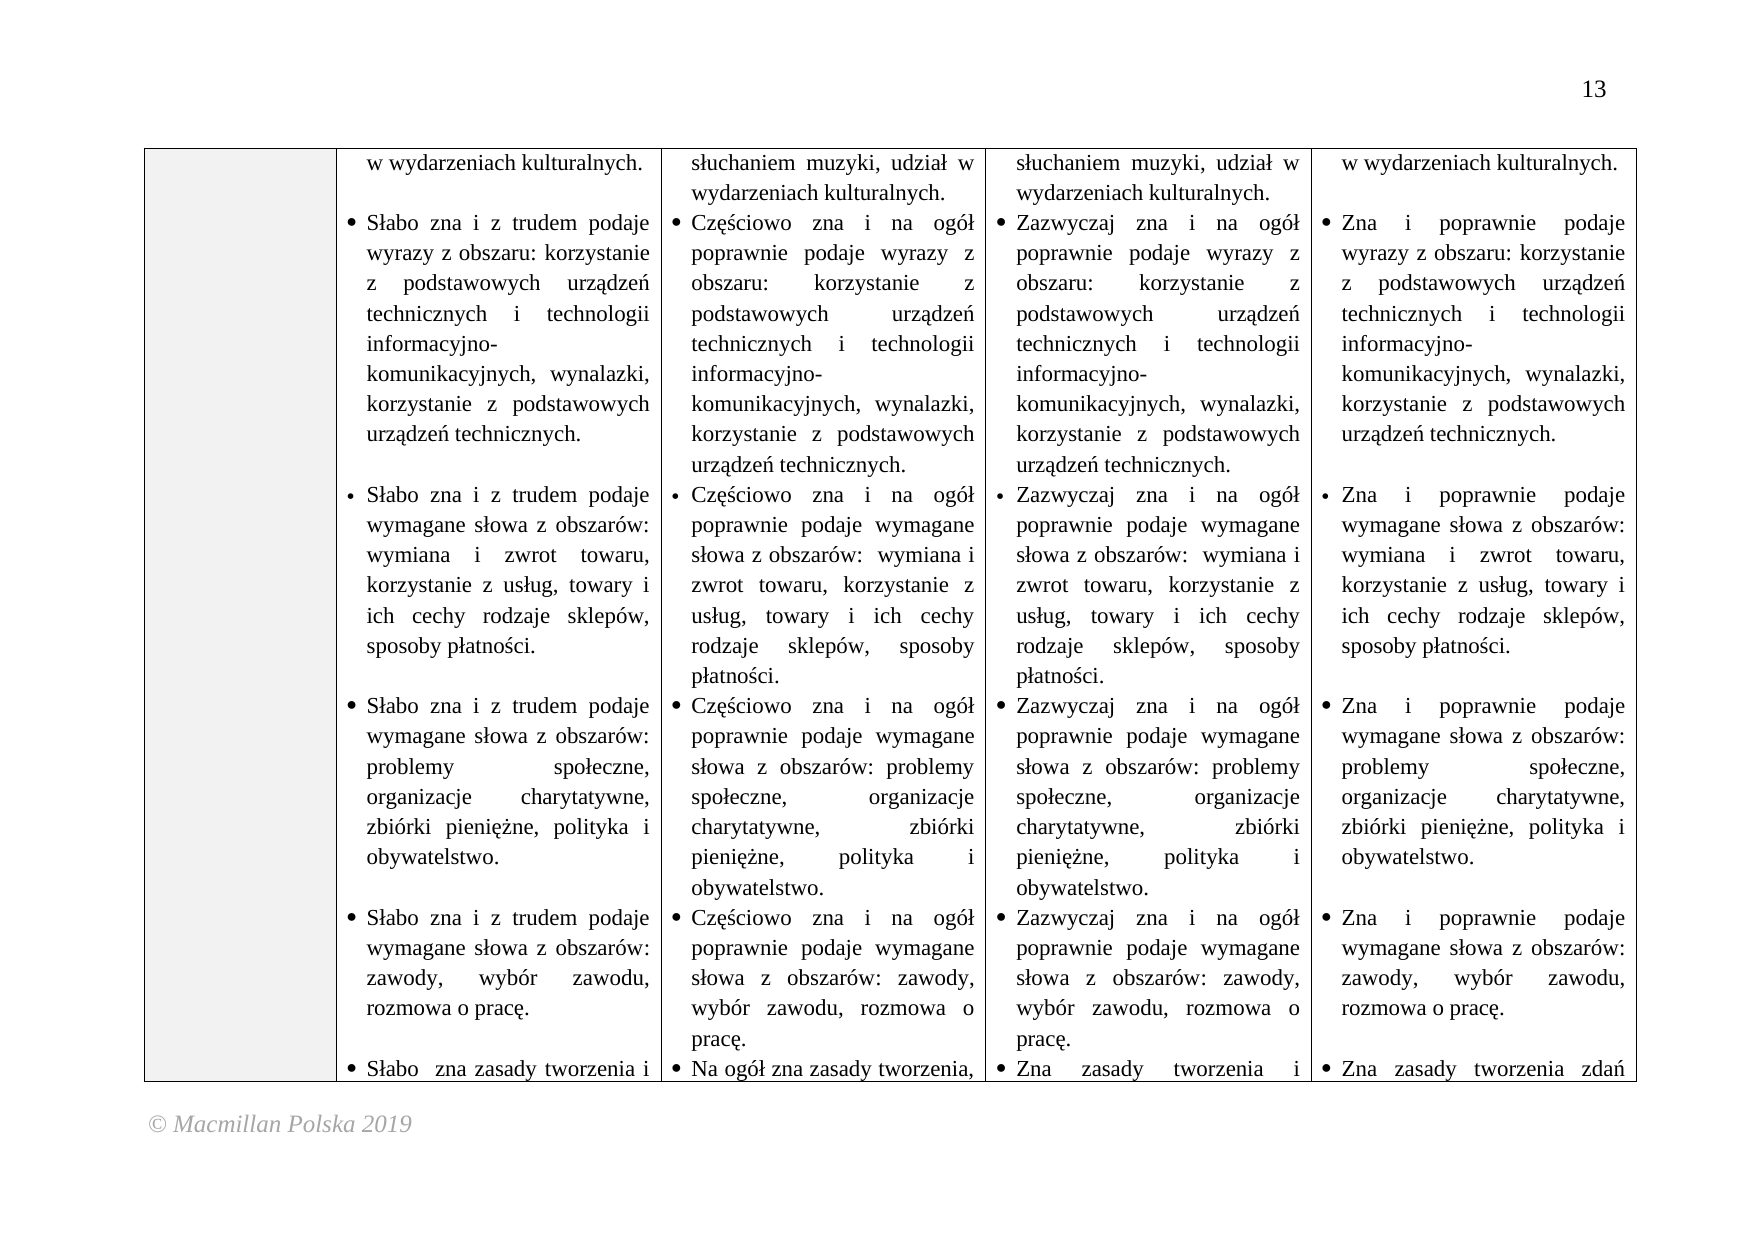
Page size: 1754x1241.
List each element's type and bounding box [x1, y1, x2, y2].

table_header [145, 149, 336, 1081]
table_header [337, 149, 661, 1081]
table_header [1312, 149, 1636, 1081]
table_header [986, 149, 1311, 1081]
table_header [662, 149, 985, 1081]
